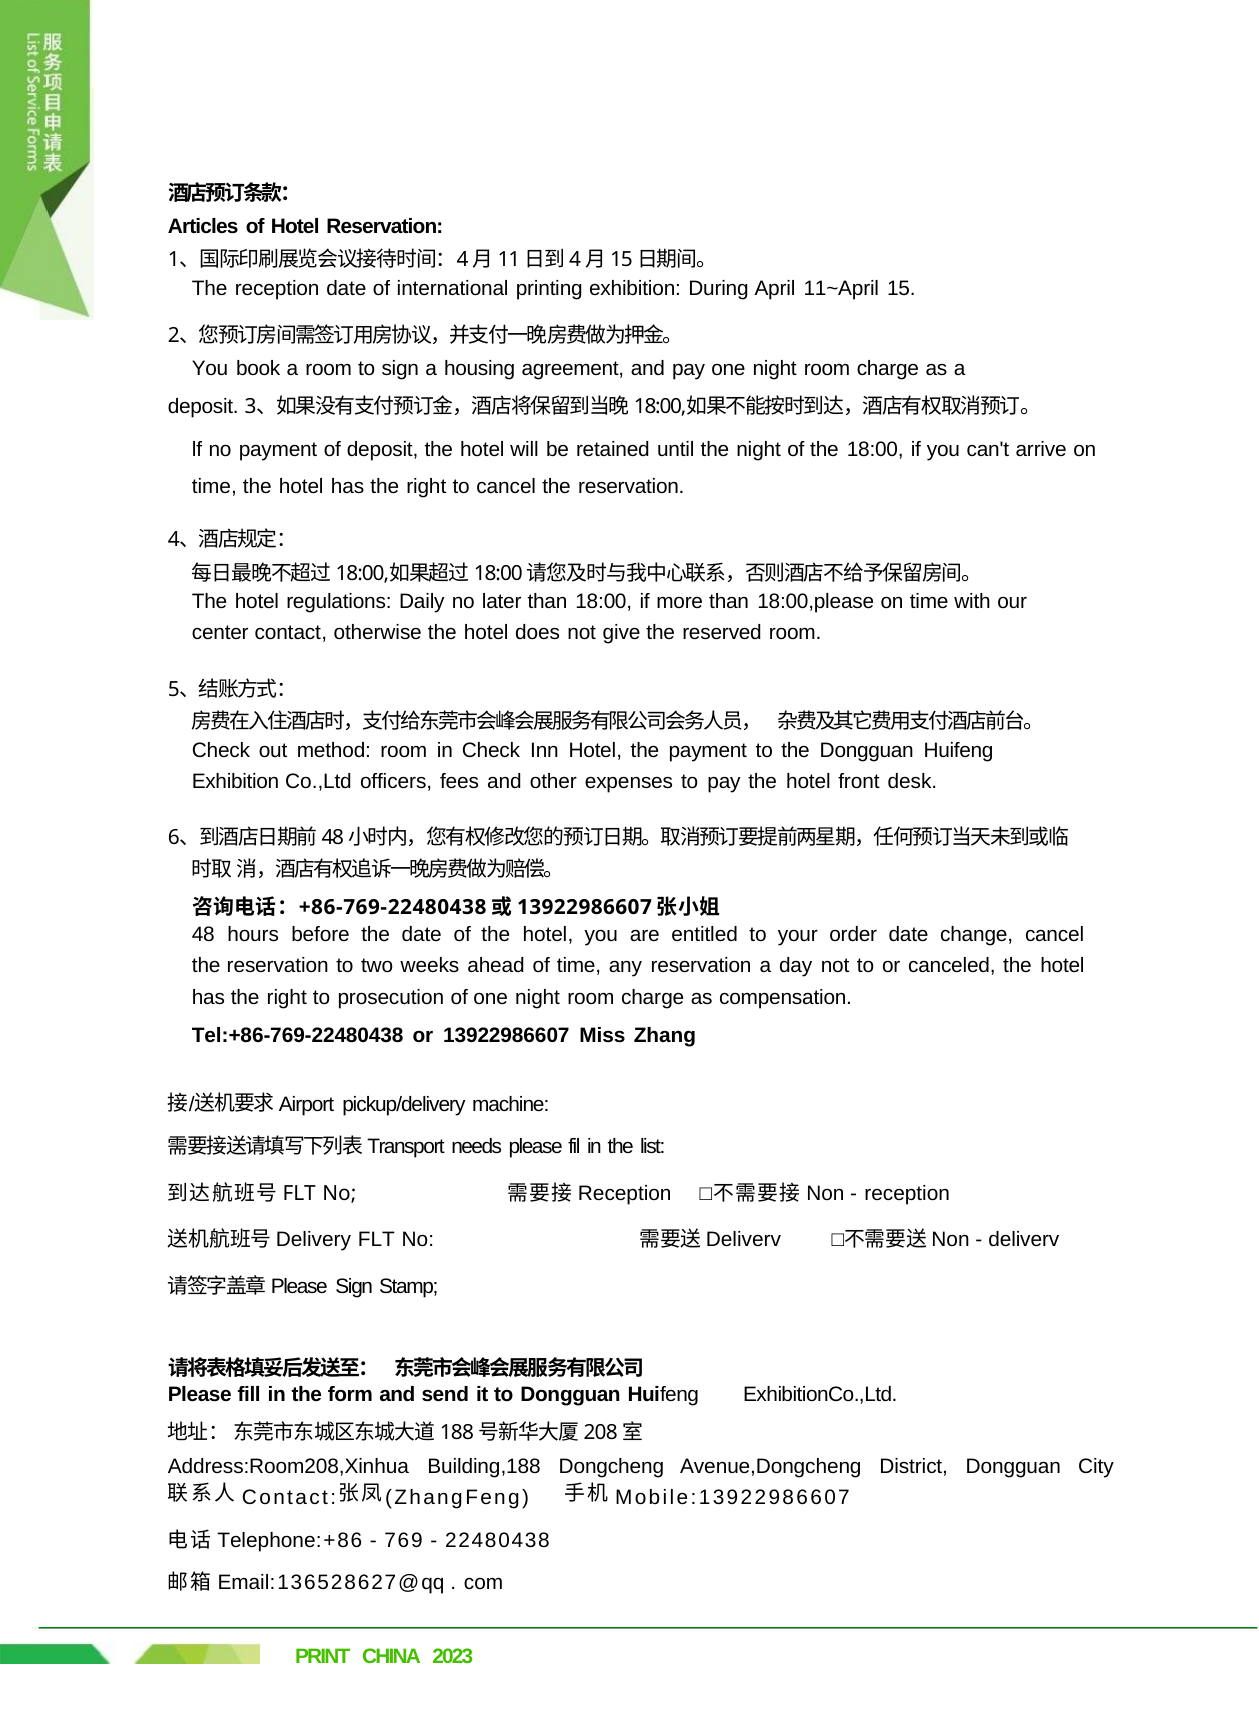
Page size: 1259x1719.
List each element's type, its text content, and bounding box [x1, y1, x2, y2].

text 2、您预订房间需签订用房协议，并支付一晚房费做为押金。 [168, 321, 1257, 348]
text 到达航班号FLT No; 需要接Reception □不需要接Non - reception [168, 1176, 1257, 1207]
text The hotel regulations: Daily no later than 18:00, if more than 18:00,please on time with our center contact, otherwise the hotel does not give the reserved room. [192, 589, 1086, 643]
text 每日最晚不超过18:00,如果超过18:00请您及时与我中心联系，否则酒店不给予保留房间。 [192, 559, 1257, 586]
text Check out method: room in Check Inn Hotel, the payment to the Dongguan Huifeng Exhibition Co.,Ltd officers, fees and other expenses to pay the hotel front desk. [192, 738, 1086, 793]
text Articles of Hotel Reservation: [168, 218, 1257, 237]
text 6、到酒店日期前48小时内，您有权修改您的预订日期。取消预订要提前两星期，任何预订当天未到或临时取 消，酒店有权追诉一晚房费做为赔偿。 [168, 821, 1088, 882]
text 酒店预订条款： [168, 178, 1257, 206]
text 地址： 东莞市东城区东城大道188号新华大厦208室 [168, 1417, 1257, 1445]
text 送机航班号Delivery FLT No: 需要送Deliverv □不需要送Non - deliverv [168, 1222, 1257, 1253]
text 电话Telephone:+86 - 769 - 22480438 [168, 1526, 1257, 1553]
text 需要接送请填写下列表Transport needs please fil in the list: [168, 1134, 1257, 1162]
text 接/送机要求Airport pickup/delivery machine: [168, 1091, 1257, 1119]
text 房费在入住酒店时，支付给东莞市会峰会展服务有限公司会务人员， 杂费及其它费用支付酒店前台。 [192, 707, 1257, 734]
text The reception date of international printing exhibition: During April 11~April 15. [192, 279, 1257, 321]
text Please fill in the form and send it to Dongguan Huifeng ExhibitionCo.,Ltd. [168, 1382, 1257, 1410]
text Tel:+86-769-22480438 or 13922986607 Miss Zhang [192, 1027, 1257, 1046]
text 咨询电话：+86-769-22480438或13922986607张小姐 [192, 892, 1257, 920]
text 邮箱Email:136528627@qq . com [168, 1568, 1257, 1595]
text 5、结账方式： [168, 674, 1257, 702]
text 请签字盖章Please Sign Stamp; [168, 1272, 1257, 1299]
text 1、国际印刷展览会议接待时间：4月11日到4月15日期间。 [168, 244, 1257, 272]
text 请将表格填妥后发送至： 东莞市会峰会展服务有限公司 [168, 1353, 1257, 1381]
text 48 hours before the date of the hotel, you are entitled to your order date change, cancel the reservation to two weeks ahead of time, any reservation a day not to or canceled, the hotel has the right to prosecution of one night room charge as compensation. [192, 922, 1085, 1009]
text lf no payment of deposit, the hotel will be retained until the night of the 18:00, if you can't arrive on [192, 437, 1257, 466]
text Address:Room208,Xinhua Building,188 Dongcheng Avenue,Dongcheng District, Dongguan City [168, 1458, 1257, 1477]
picture [0, 0, 94, 320]
text 4、酒店规定： [168, 524, 1257, 552]
text You book a room to sign a housing agreement, and pay one night room charge as a deposit. 3、如果没有支付预订金，酒店将保留到当晚18:00,如果不能按时到达，酒店有权取消预订。 [168, 356, 1036, 419]
text 联系人Contact:张凤(ZhangFeng) 手机Mobile:13922986607 [168, 1488, 1257, 1526]
picture [0, 1642, 261, 1664]
text time, the hotel has the right to cancel the reservation. [192, 475, 1257, 503]
